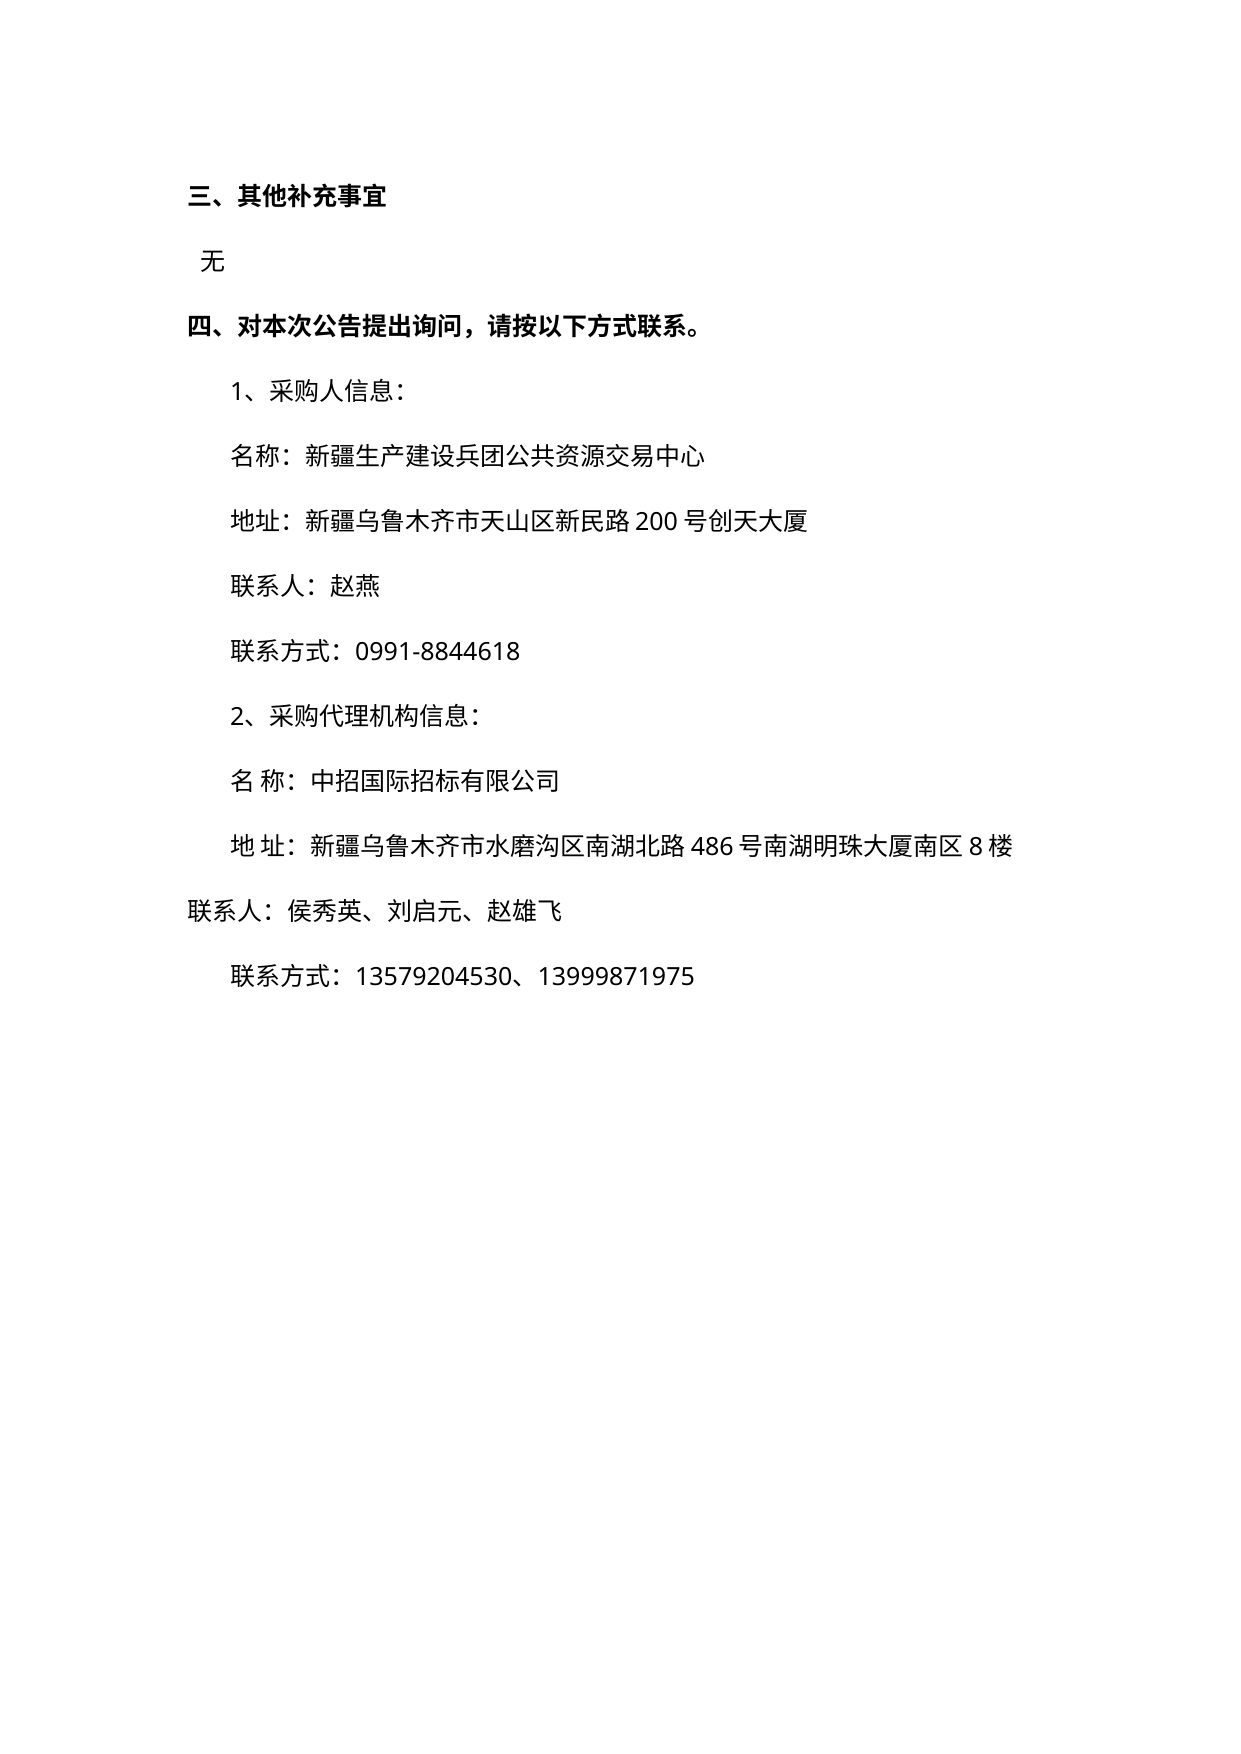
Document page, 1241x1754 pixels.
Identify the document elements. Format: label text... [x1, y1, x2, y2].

text 地 址：新疆乌鲁木齐市水磨沟区南湖北路486号南湖明珠大厦南区8楼 联系人：侯秀英、刘启元、赵雄飞 [187, 812, 1053, 942]
text 1、采购人信息： [187, 357, 1053, 422]
text 2、采购代理机构信息： [187, 682, 1053, 747]
text 名称：新疆生产建设兵团公共资源交易中心 [187, 422, 1053, 487]
text 无 [187, 227, 1053, 292]
text 联系人：赵燕 [187, 552, 1053, 617]
text 名 称：中招国际招标有限公司 [187, 747, 1053, 812]
text 三、其他补充事宜 [187, 162, 1053, 227]
text 联系方式：0991-8844618 [187, 617, 1053, 682]
text 四、对本次公告提出询问，请按以下方式联系。 [187, 292, 1053, 357]
text 地址：新疆乌鲁木齐市天山区新民路200号创天大厦 [187, 487, 1053, 552]
text 联系方式：13579204530、13999871975 [187, 942, 1053, 1007]
